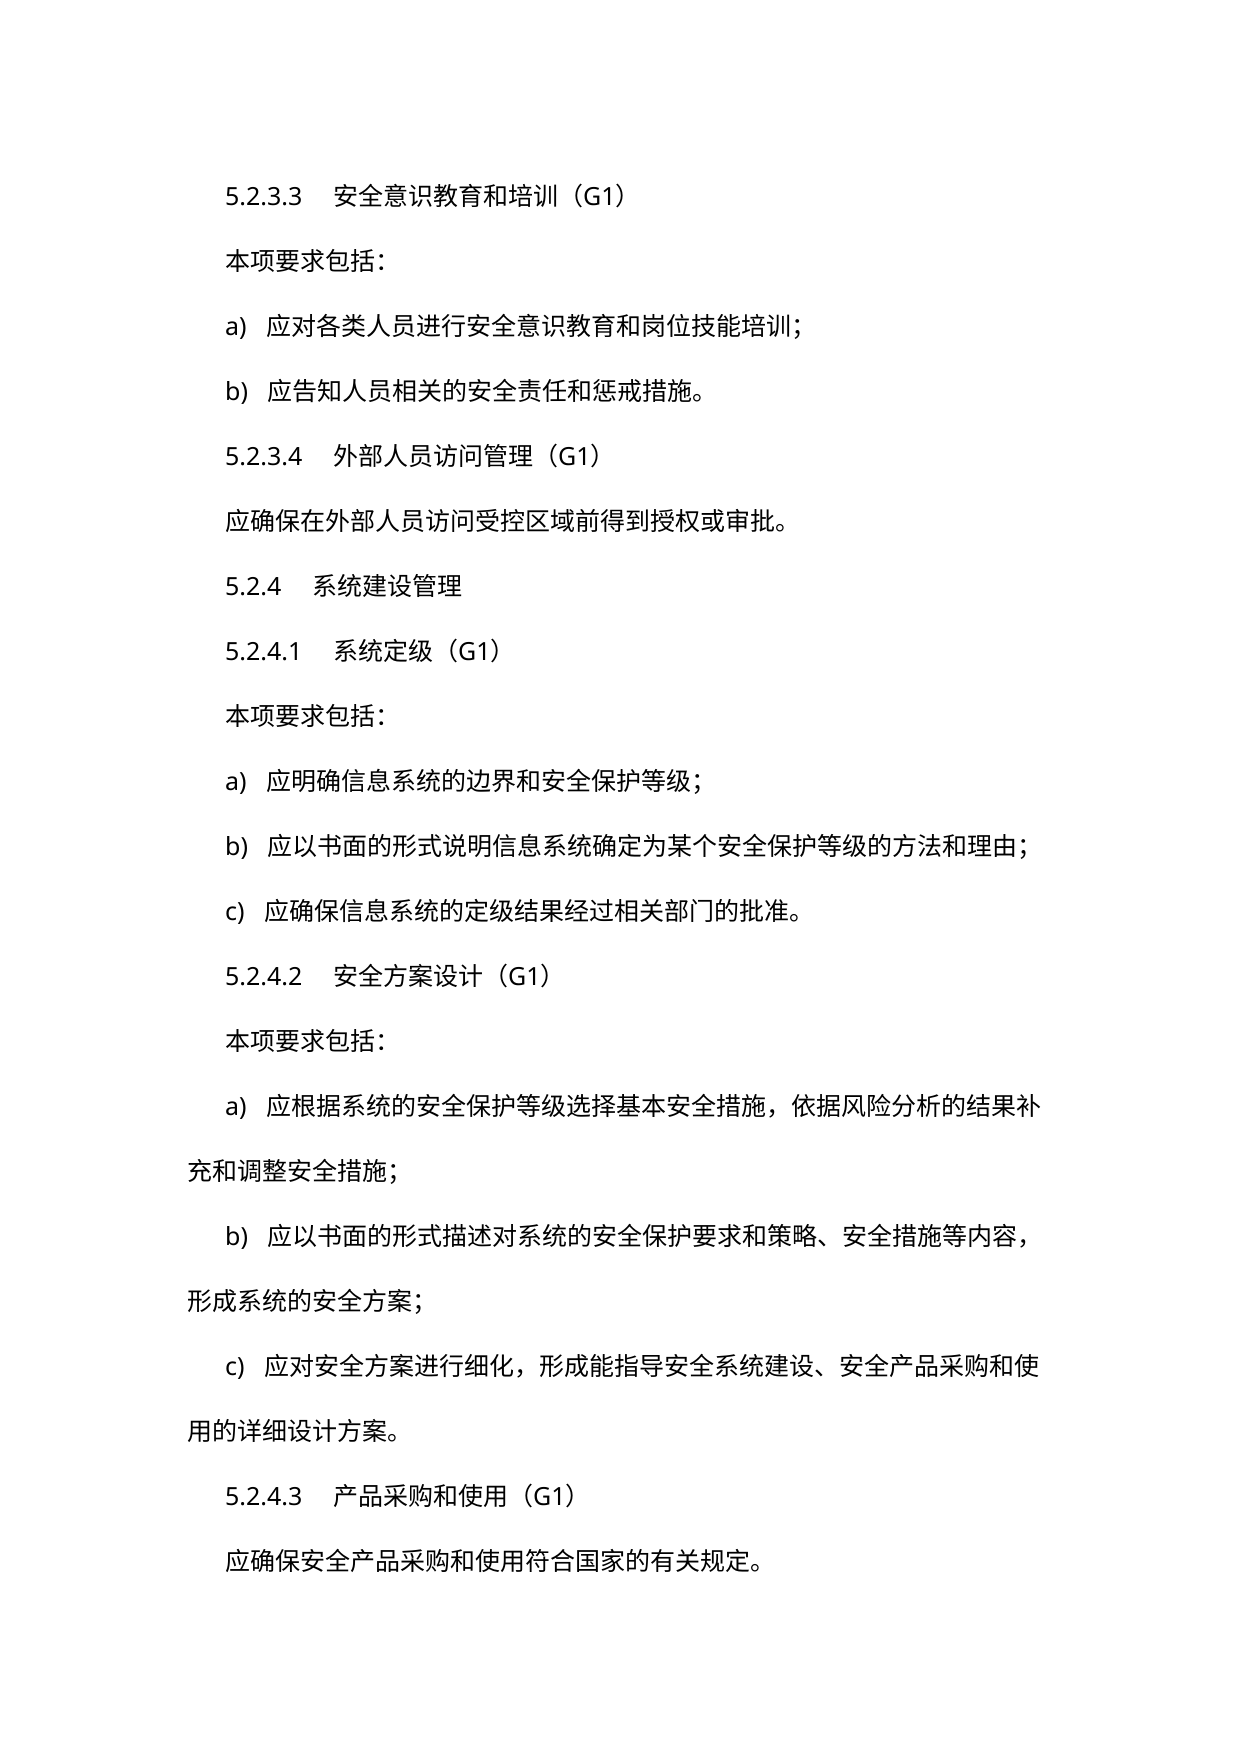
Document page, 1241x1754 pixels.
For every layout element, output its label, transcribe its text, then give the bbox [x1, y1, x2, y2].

text 5.2.4.3 产品采购和使用（G1） [187, 1462, 1053, 1527]
text c) 应对安全方案进行细化，形成能指导安全系统建设、安全产品采购和使用的详细设计方案。 [187, 1332, 1053, 1462]
text 应确保安全产品采购和使用符合国家的有关规定。 [187, 1527, 1053, 1592]
text a) 应对各类人员进行安全意识教育和岗位技能培训； [187, 292, 1053, 357]
text a) 应明确信息系统的边界和安全保护等级； [187, 747, 1053, 812]
text b) 应以书面的形式描述对系统的安全保护要求和策略、安全措施等内容，形成系统的安全方案； [187, 1202, 1053, 1332]
text b) 应告知人员相关的安全责任和惩戒措施。 [187, 357, 1053, 422]
text 本项要求包括： [187, 227, 1053, 292]
text b) 应以书面的形式说明信息系统确定为某个安全保护等级的方法和理由； [187, 812, 1053, 877]
text 5.2.4 系统建设管理 [187, 552, 1053, 617]
text 应确保在外部人员访问受控区域前得到授权或审批。 [187, 487, 1053, 552]
text c) 应确保信息系统的定级结果经过相关部门的批准。 [187, 877, 1053, 942]
text 5.2.4.2 安全方案设计（G1） [187, 942, 1053, 1007]
text 5.2.3.4 外部人员访问管理（G1） [187, 422, 1053, 487]
text 5.2.4.1 系统定级（G1） [187, 617, 1053, 682]
text 本项要求包括： [187, 1007, 1053, 1072]
text a) 应根据系统的安全保护等级选择基本安全措施，依据风险分析的结果补充和调整安全措施； [187, 1072, 1053, 1202]
text 本项要求包括： [187, 682, 1053, 747]
text 5.2.3.3 安全意识教育和培训（G1） [187, 162, 1053, 227]
